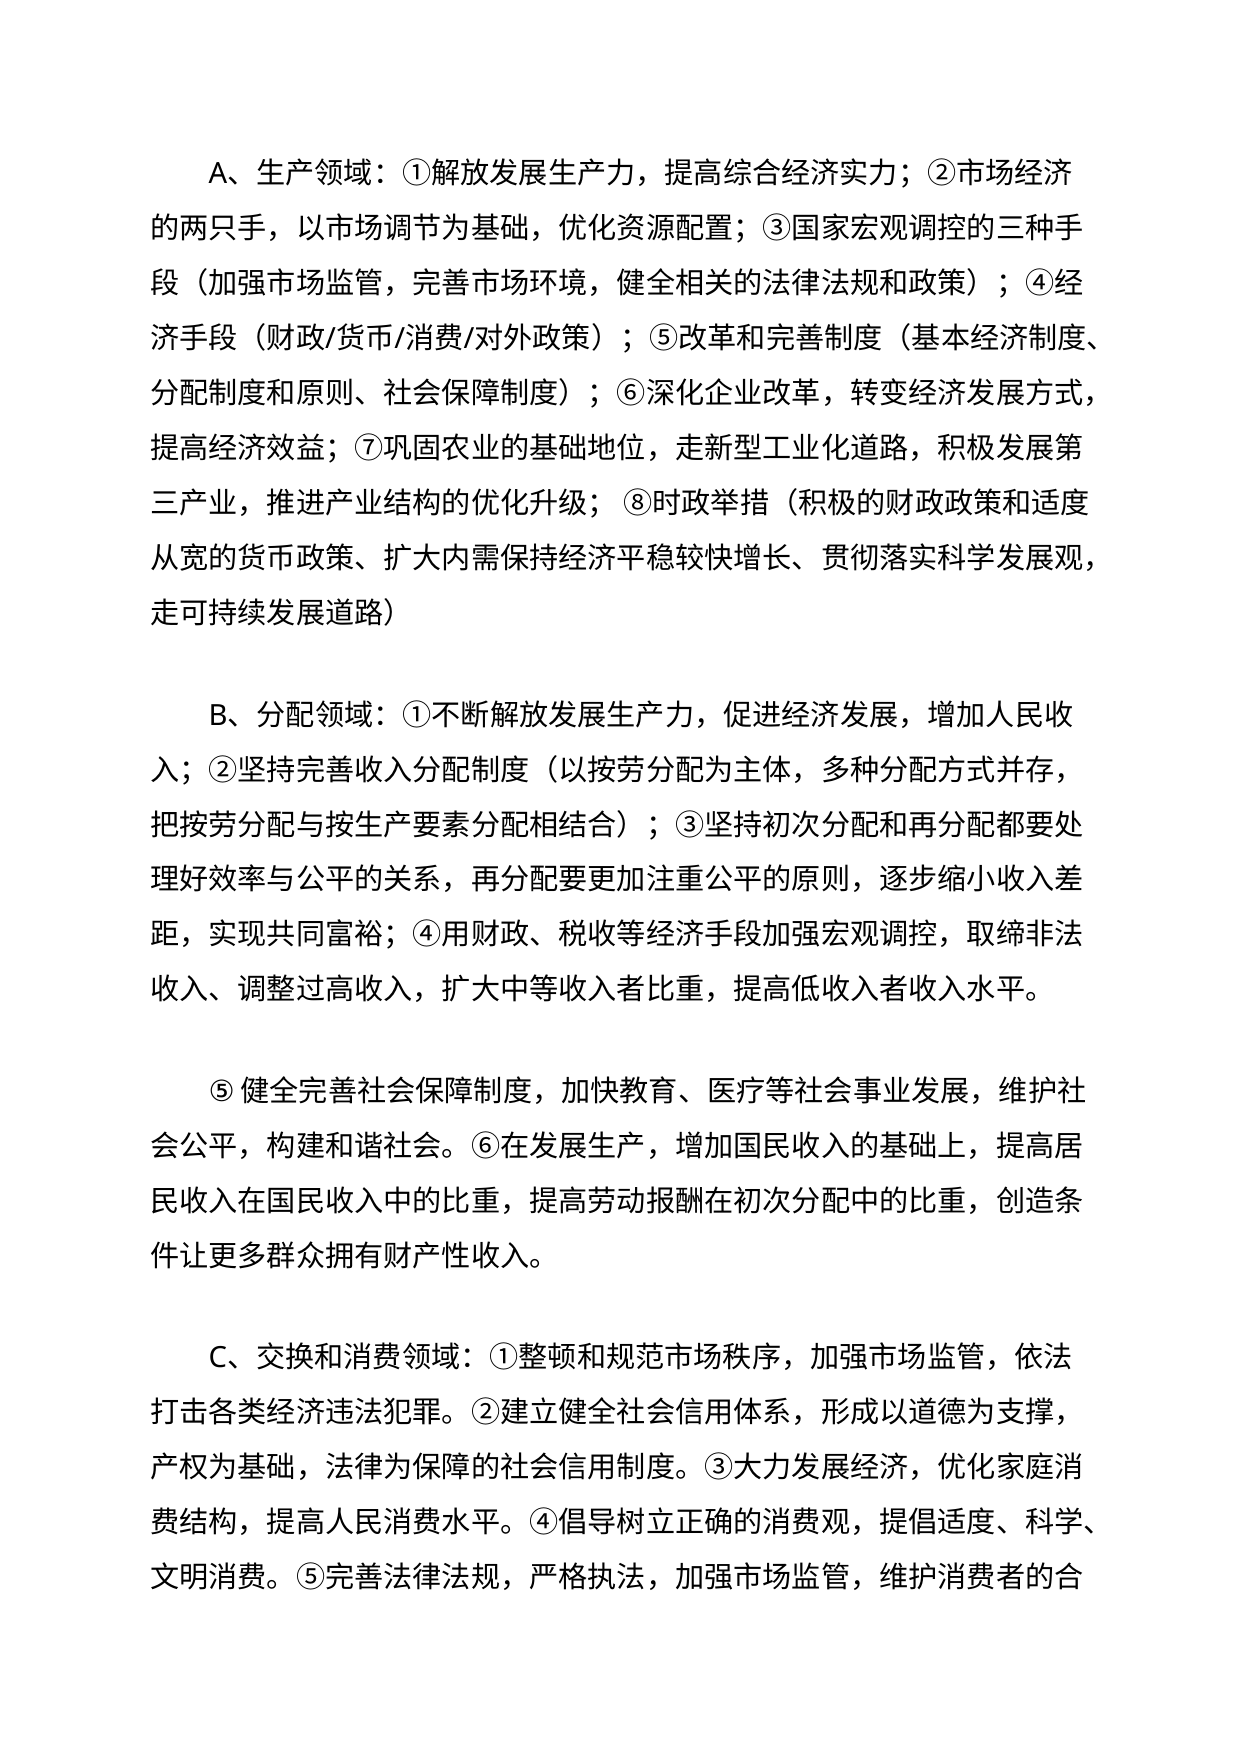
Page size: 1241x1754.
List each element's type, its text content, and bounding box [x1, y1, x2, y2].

text ⑤健全完善社会保障制度，加快教育、医疗等社会事业发展，维护社会公平，构建和谐社会。⑥在发展生产，增加国民收入的基础上，提高居民收入在国民收入中的比重，提高劳动报酬在初次分配中的比重，创造条件让更多群众拥有财产性收入。 [150, 1067, 1090, 1274]
text A、生产领域：①解放发展生产力，提高综合经济实力；②市场经济的两只手，以市场调节为基础，优化资源配置；③国家宏观调控的三种手段（加强市场监管，完善市场环境，健全相关的法律法规和政策）；④经济手段（财政/货币/消费/对外政策）；⑤改革和完善制度（基本经济制度、分配制度和原则、社会保障制度）；⑥深化企业改革，转变经济发展方式，提高经济效益；⑦巩固农业的基础地位，走新型工业化道路，积极发展第三产业，推进产业结构的优化升级； ⑧时政举措（积极的财政政策和适度从宽的货币政策、扩大内需保持经济平稳较快增长、贯彻落实科学发展观，走可持续发展道路） [150, 150, 1090, 632]
text B、分配领域：①不断解放发展生产力，促进经济发展，增加人民收入；②坚持完善收入分配制度（以按劳分配为主体，多种分配方式并存，把按劳分配与按生产要素分配相结合）；③坚持初次分配和再分配都要处理好效率与公平的关系，再分配要更加注重公平的原则，逐步缩小收入差距，实现共同富裕；④用财政、税收等经济手段加强宏观调控，取缔非法收入、调整过高收入，扩大中等收入者比重，提高低收入者收入水平。 [150, 691, 1090, 1008]
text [150, 1334, 1090, 1596]
